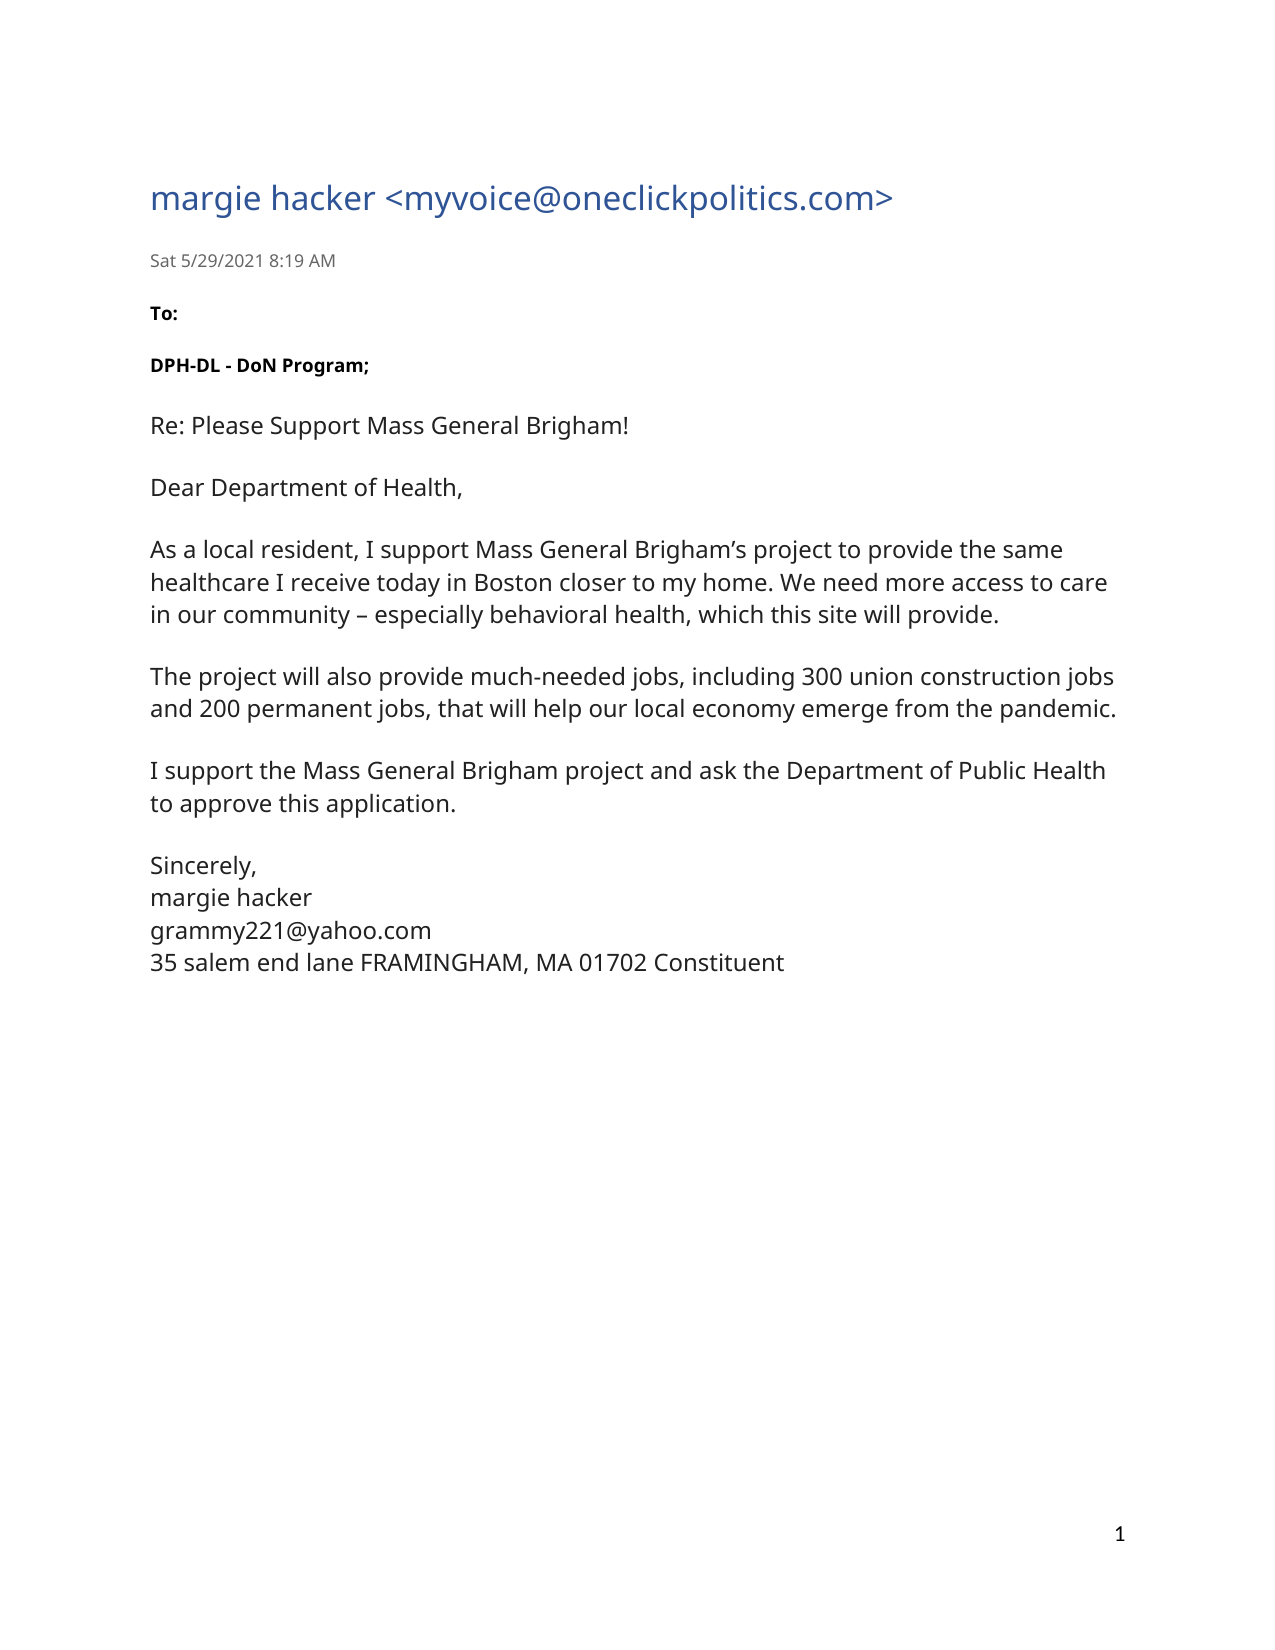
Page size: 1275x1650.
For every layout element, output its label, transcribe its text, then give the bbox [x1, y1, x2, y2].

subtitle Sat 5/29/2021 8:19 AM [150, 249, 1125, 273]
text Dear Department of Health, [150, 471, 1125, 503]
subtitle DPH-DL - DoN Program; [150, 352, 1125, 378]
text I support the Mass General Brigham project and ask the Department of Public Health to approve this application. [150, 754, 1125, 819]
subtitle To: [150, 300, 1125, 326]
text The project will also provide much-needed jobs, including 300 union construction jobs and 200 permanent jobs, that will help our local economy emerge from the pandemic. [150, 660, 1125, 725]
text Sincerely, margie hacker grammy221@yahoo.com 35 salem end lane FRAMINGHAM, MA 01702 Constituent [150, 848, 1125, 979]
text Re: Please Support Mass General Brigham! [150, 409, 1125, 442]
text As a local resident, I support Mass General Brigham’s project to provide the same healthcare I receive today in Boston closer to my home. We need more access to care in our community – especially behavioral health, which this site will provide. [150, 533, 1125, 631]
subtitle margie hacker <myvoice@oneclickpolitics.com> [150, 175, 1125, 220]
